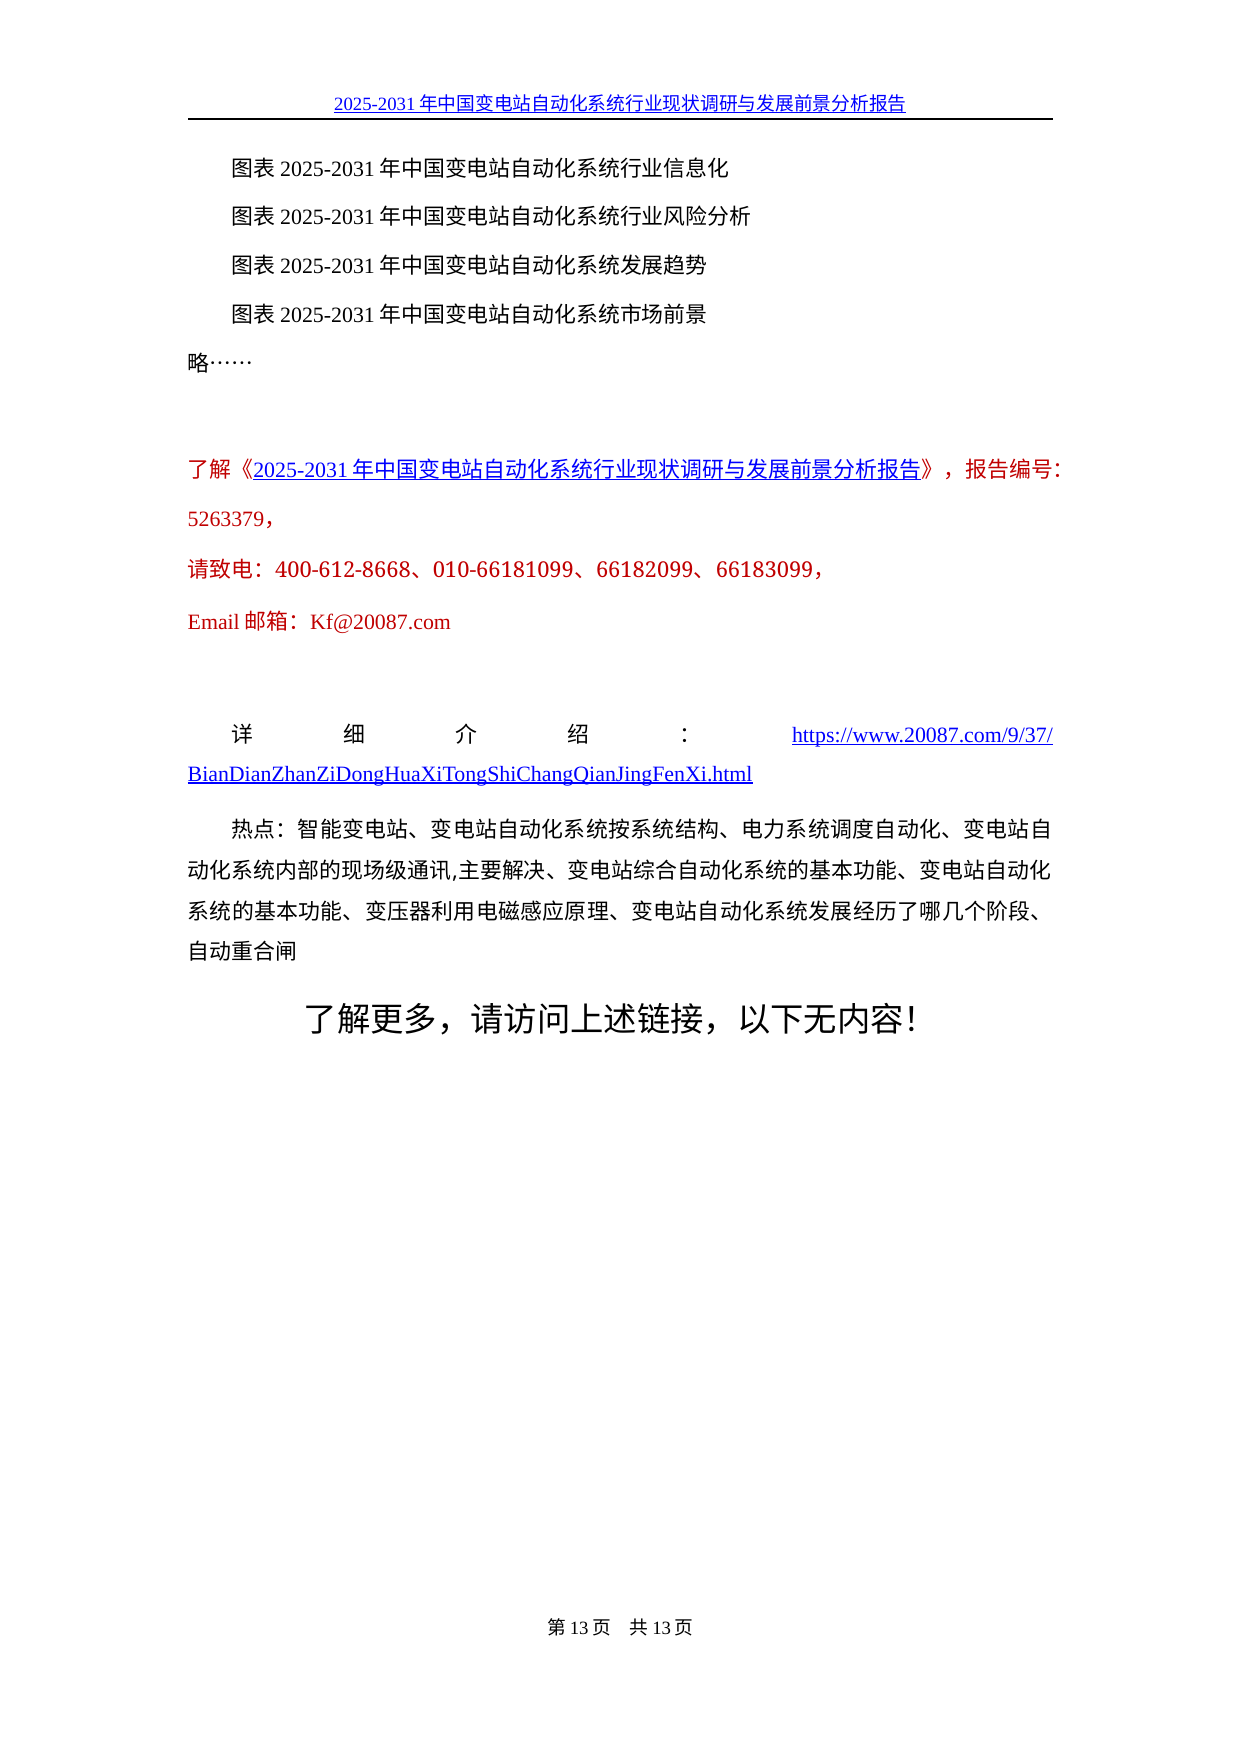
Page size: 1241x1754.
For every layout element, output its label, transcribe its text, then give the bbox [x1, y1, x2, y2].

text 了解《2025-2031年中国变电站自动化系统行业现状调研与发展前景分析报告》，报告编号：5263379， [187, 452, 1053, 533]
text Email邮箱：Kf@20087.com [187, 603, 1053, 636]
title 了解更多，请访问上述链接，以下无内容！ [187, 984, 1053, 1049]
text 热点：智能变电站、变电站自动化系统按系统结构、电力系统调度自动化、变电站自动化系统内部的现场级通讯,主要解决、变电站综合自动化系统的基本功能、变电站自动化系统的基本功能、变压器利用电磁感应原理、变电站自动化系统发展经历了哪几个阶段、自动重合闸 [187, 812, 1053, 966]
text 详细介绍：https://www.20087.com/9/37/BianDianZhanZiDongHuaXiTongShiChangQianJingFenXi.html [187, 716, 1053, 789]
text 请致电：400-612-8668、010-66181099、66182099、66183099， [187, 552, 1053, 584]
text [187, 150, 1053, 378]
